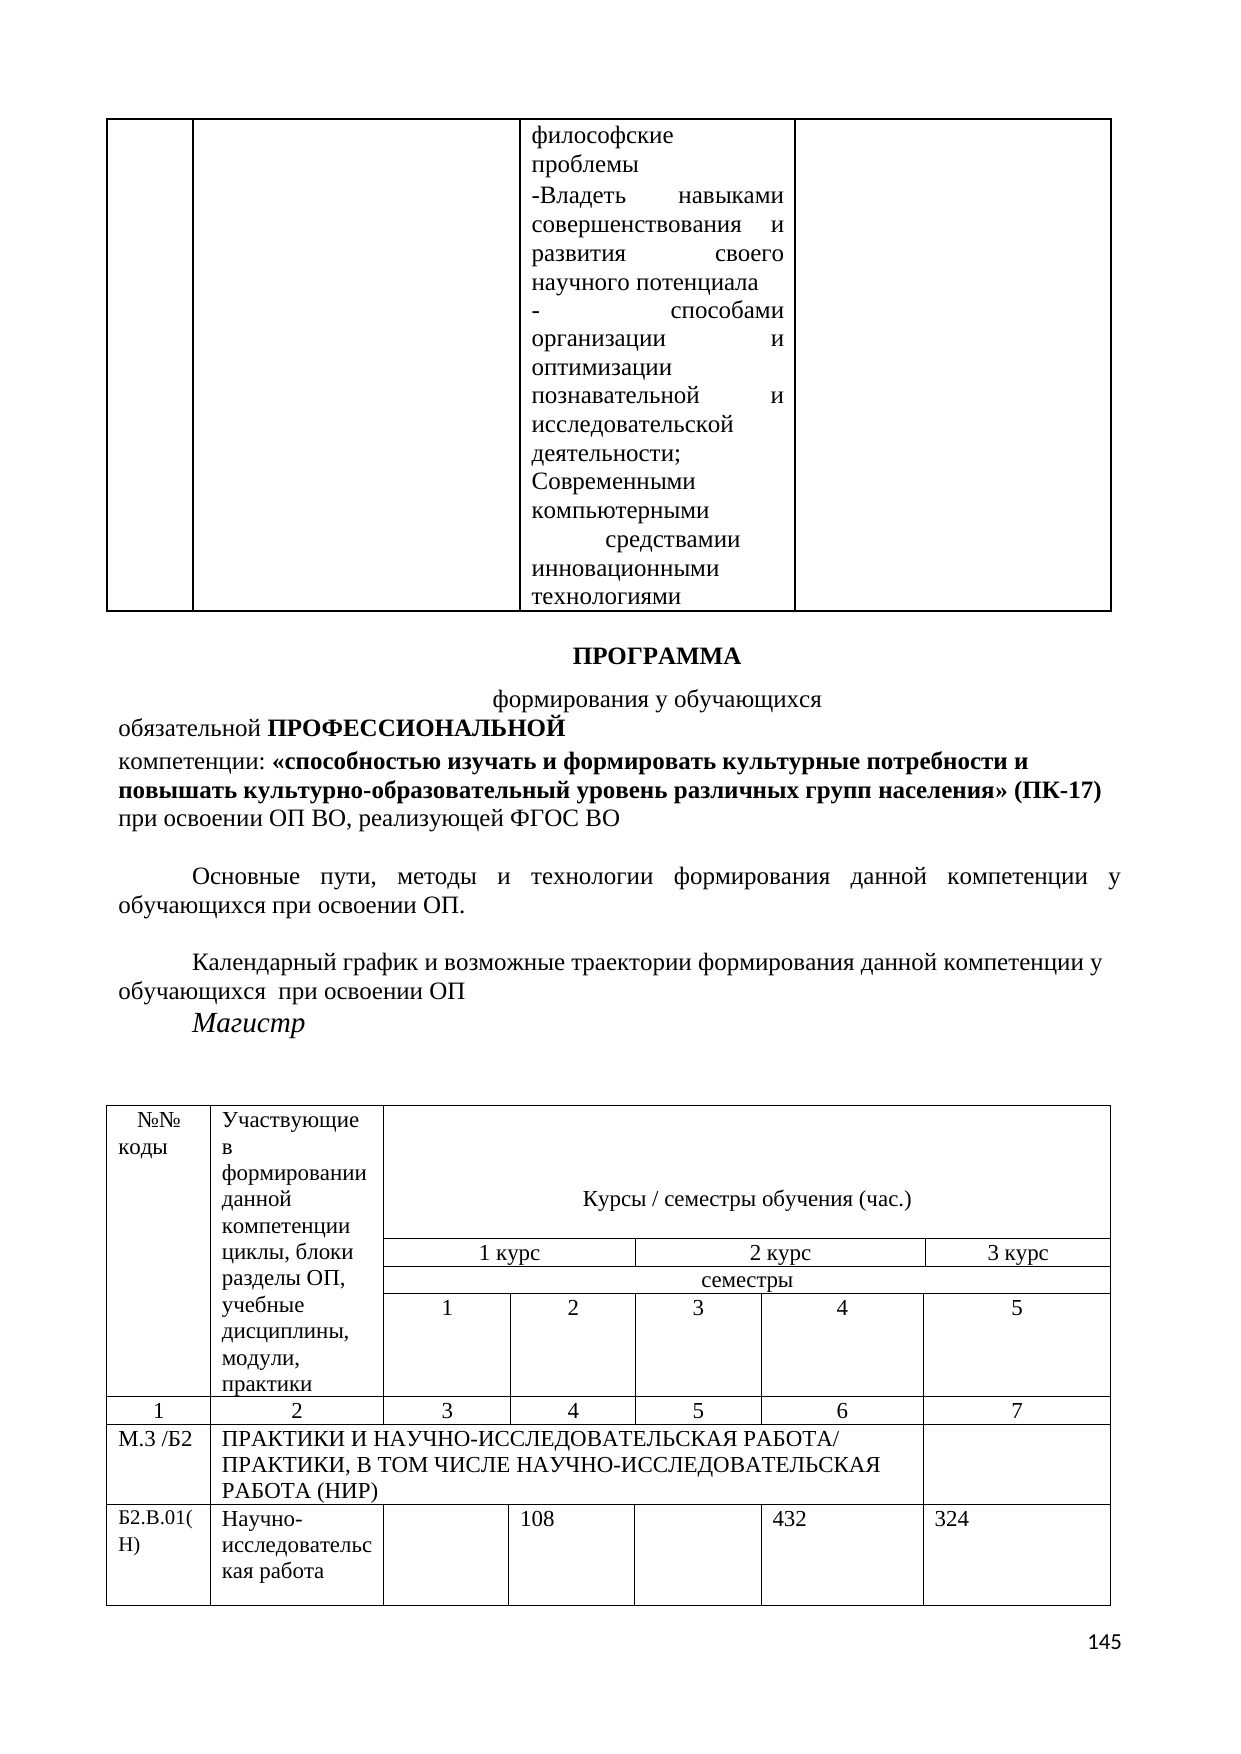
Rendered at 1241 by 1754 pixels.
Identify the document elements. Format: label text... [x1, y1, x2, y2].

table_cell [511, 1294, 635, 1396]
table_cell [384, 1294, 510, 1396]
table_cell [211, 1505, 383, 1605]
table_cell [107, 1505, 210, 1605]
text Магистр [118, 1005, 1122, 1038]
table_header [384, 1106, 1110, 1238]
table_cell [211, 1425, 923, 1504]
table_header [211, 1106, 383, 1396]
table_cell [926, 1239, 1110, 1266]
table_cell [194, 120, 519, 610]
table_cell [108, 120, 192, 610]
text формирования у обучающихся [118, 684, 1122, 713]
text Основные пути, методы и технологии формирования данной компетенции у обучающихся при освоении ОП. [118, 861, 1122, 918]
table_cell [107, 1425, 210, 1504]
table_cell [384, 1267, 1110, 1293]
text обязательной ПРОФЕССИОНАЛЬНОЙ [118, 713, 1122, 742]
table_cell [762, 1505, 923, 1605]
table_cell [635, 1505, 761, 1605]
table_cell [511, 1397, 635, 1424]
text ПРОГРАММА [118, 641, 1122, 670]
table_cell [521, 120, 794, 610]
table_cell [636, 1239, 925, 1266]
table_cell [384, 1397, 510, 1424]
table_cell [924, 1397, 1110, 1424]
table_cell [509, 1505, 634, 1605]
text компетенции: «способностью изучать и формировать культурные потребности и повышать культурно-образовательный уровень различных групп населения» (ПК-17) при освоении ОП ВО, реализующей ФГОС ВО [118, 746, 1122, 832]
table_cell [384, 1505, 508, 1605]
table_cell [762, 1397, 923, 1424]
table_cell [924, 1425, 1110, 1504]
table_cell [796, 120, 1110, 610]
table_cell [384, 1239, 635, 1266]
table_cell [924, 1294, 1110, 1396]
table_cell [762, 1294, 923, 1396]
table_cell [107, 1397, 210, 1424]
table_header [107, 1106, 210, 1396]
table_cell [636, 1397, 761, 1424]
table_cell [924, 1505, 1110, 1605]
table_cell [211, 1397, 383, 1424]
text Календарный график и возможные траектории формирования данной компетенции у обучающихся при освоении ОП [118, 947, 1122, 1005]
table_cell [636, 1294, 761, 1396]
